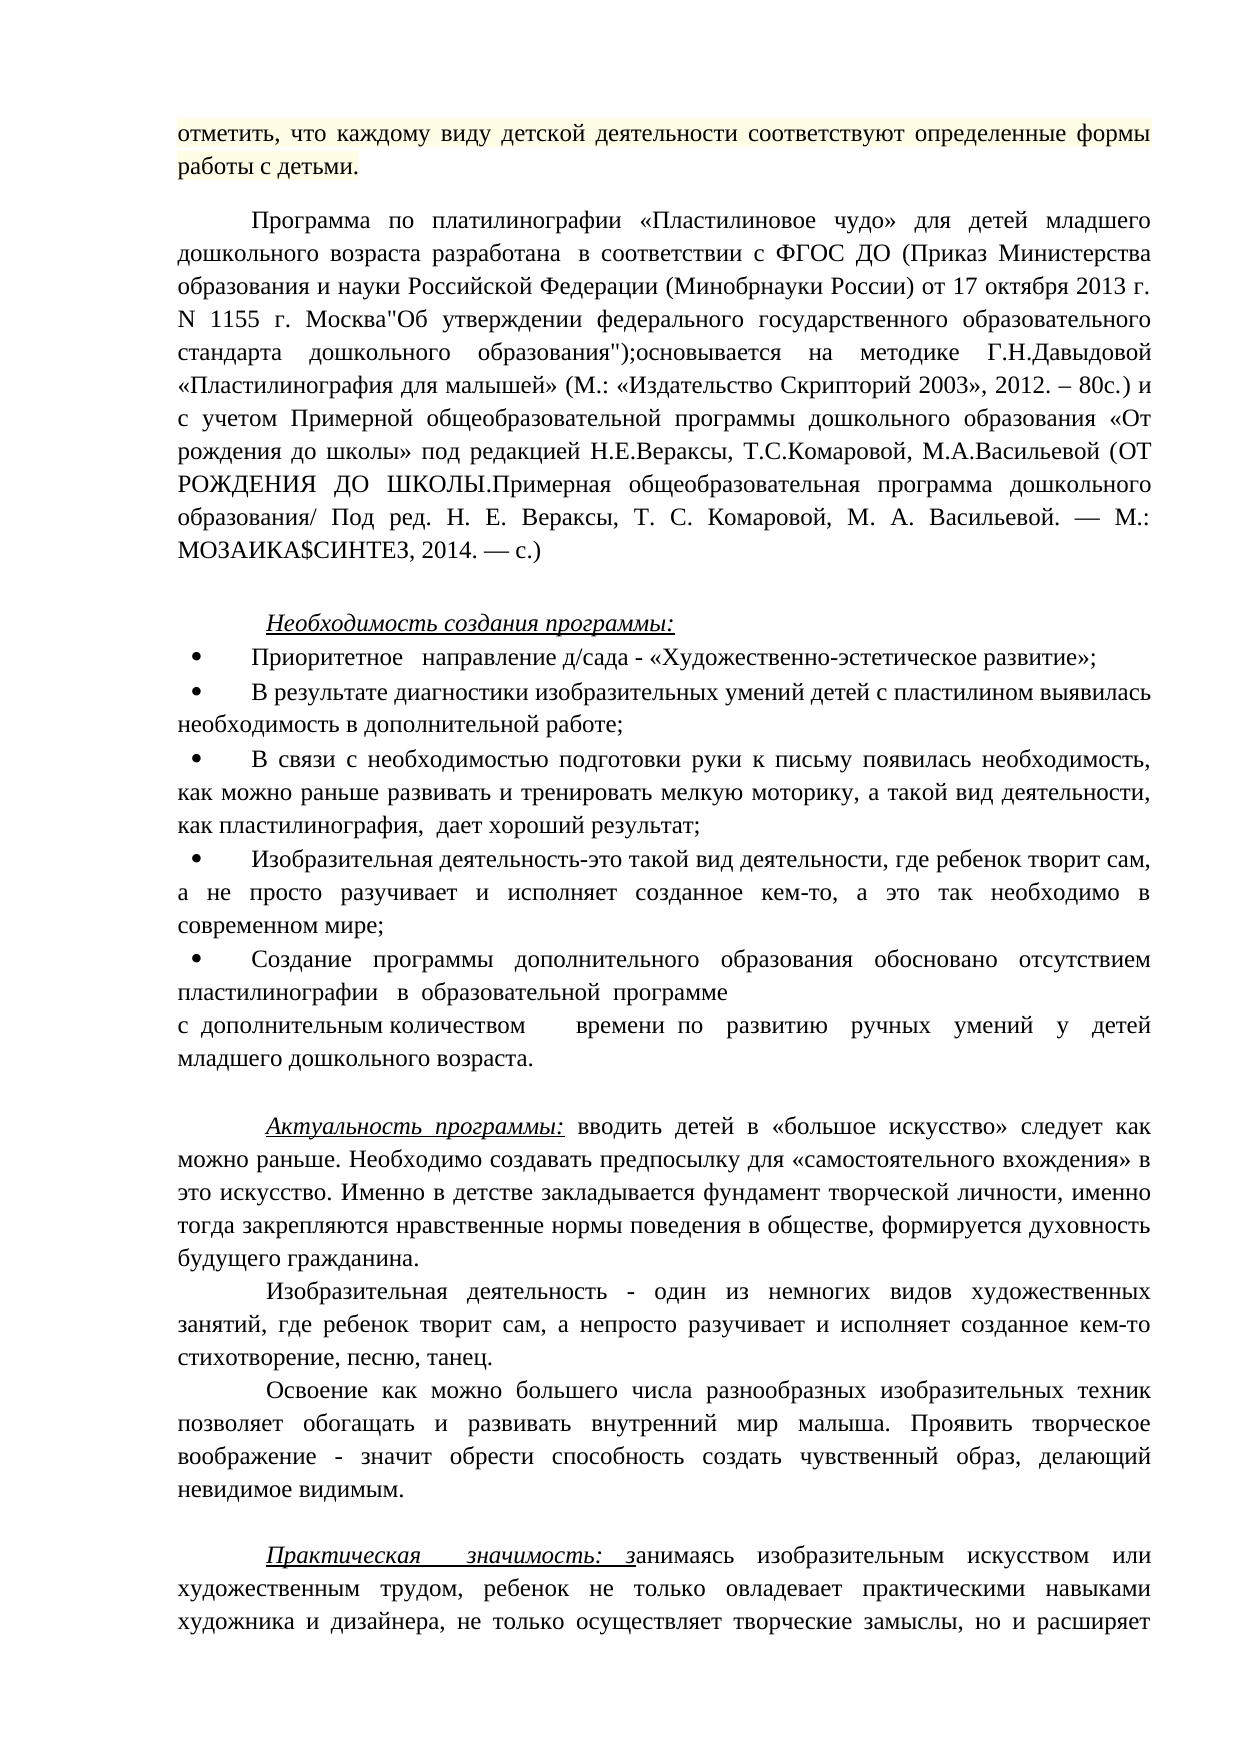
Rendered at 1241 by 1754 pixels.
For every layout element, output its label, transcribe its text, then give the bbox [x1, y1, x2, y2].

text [177, 147, 1152, 180]
list В связи с необходимостью подготовки руки к письму появилась необходимость, как можно раньше развивать и тренировать мелкую моторику, а такой вид деятельности, как пластилинография, дает хороший результат; [177, 744, 1152, 838]
text Освоение как можно большего числа разнообразных изобразительных техник позволяет обогащать и развивать внутренний мир малыша. Проявить творческое воображение - значит обрести способность создать чувственный образ, делающий невидимое видимым. [177, 1375, 1152, 1503]
text Актуальность программы: вводить детей в «большое искусство» следует как можно раньше. Необходимо создавать предпосылку для «самостоятельного вхождения» в это искусство. Именно в детстве закладывается фундамент творческой личности, именно тогда закрепляются нравственные нормы поведения в обществе, формируется духовность будущего гражданина. [177, 1111, 1152, 1272]
list В результате диагностики изобразительных умений детей с пластилином выявилась необходимость в дополнительной работе; [177, 677, 1152, 738]
list Создание программы дополнительного образования обосновано отсутствием пластилинографии в образовательной программе с дополнительным количеством времени по развитию ручных умений у детей младшего дошкольного возраста. [177, 944, 1152, 1072]
text Изобразительная деятельность - один из немногих видов художественных занятий, где ребенок творит сам, а непросто разучивает и исполняет созданное кем-то стихотворение, песню, танец. [177, 1276, 1152, 1371]
list Изобразительная деятельность-это такой вид деятельности, где ребенок творит сам, а не просто разучивает и исполняет созданное кем-то, а это так необходимо в современном мире; [177, 844, 1152, 938]
text Программа по платилинографии «Пластилиновое чудо» для детей младшего дошкольного возраста разработана в соответствии с ФГОС ДО (Приказ Министерства образования и науки Российской Федерации (Минобрнауки России) от 17 октября 2013 г. N 1155 г. Москва"Об утверждении федерального государственного образовательного стандарта дошкольного образования");основывается на методике Г.Н.Давыдовой «Пластилинография для малышей» (М.: «Издательство Скрипторий 2003», 2012. – 80с.) и с учетом Примерной общеобразовательной программы дошкольного образования «От рождения до школы» под редакцией Н.Е.Вераксы, Т.С.Комаровой, М.А.Васильевой (ОТ РОЖДЕНИЯ ДО ШКОЛЫ.Примерная общеобразовательная программа дошкольного образования/ Под ред. Н. Е. Вераксы, Т. С. Комаровой, М. А. Васильевой. — М.: МОЗАИКА$СИНТЕЗ, 2014. — с.) [177, 205, 1152, 564]
list Приоритетное направление д/сада - «Художественно-эстетическое развитие»; [177, 642, 1152, 671]
text Необходимость создания программы: [177, 608, 1152, 637]
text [177, 1540, 1152, 1635]
